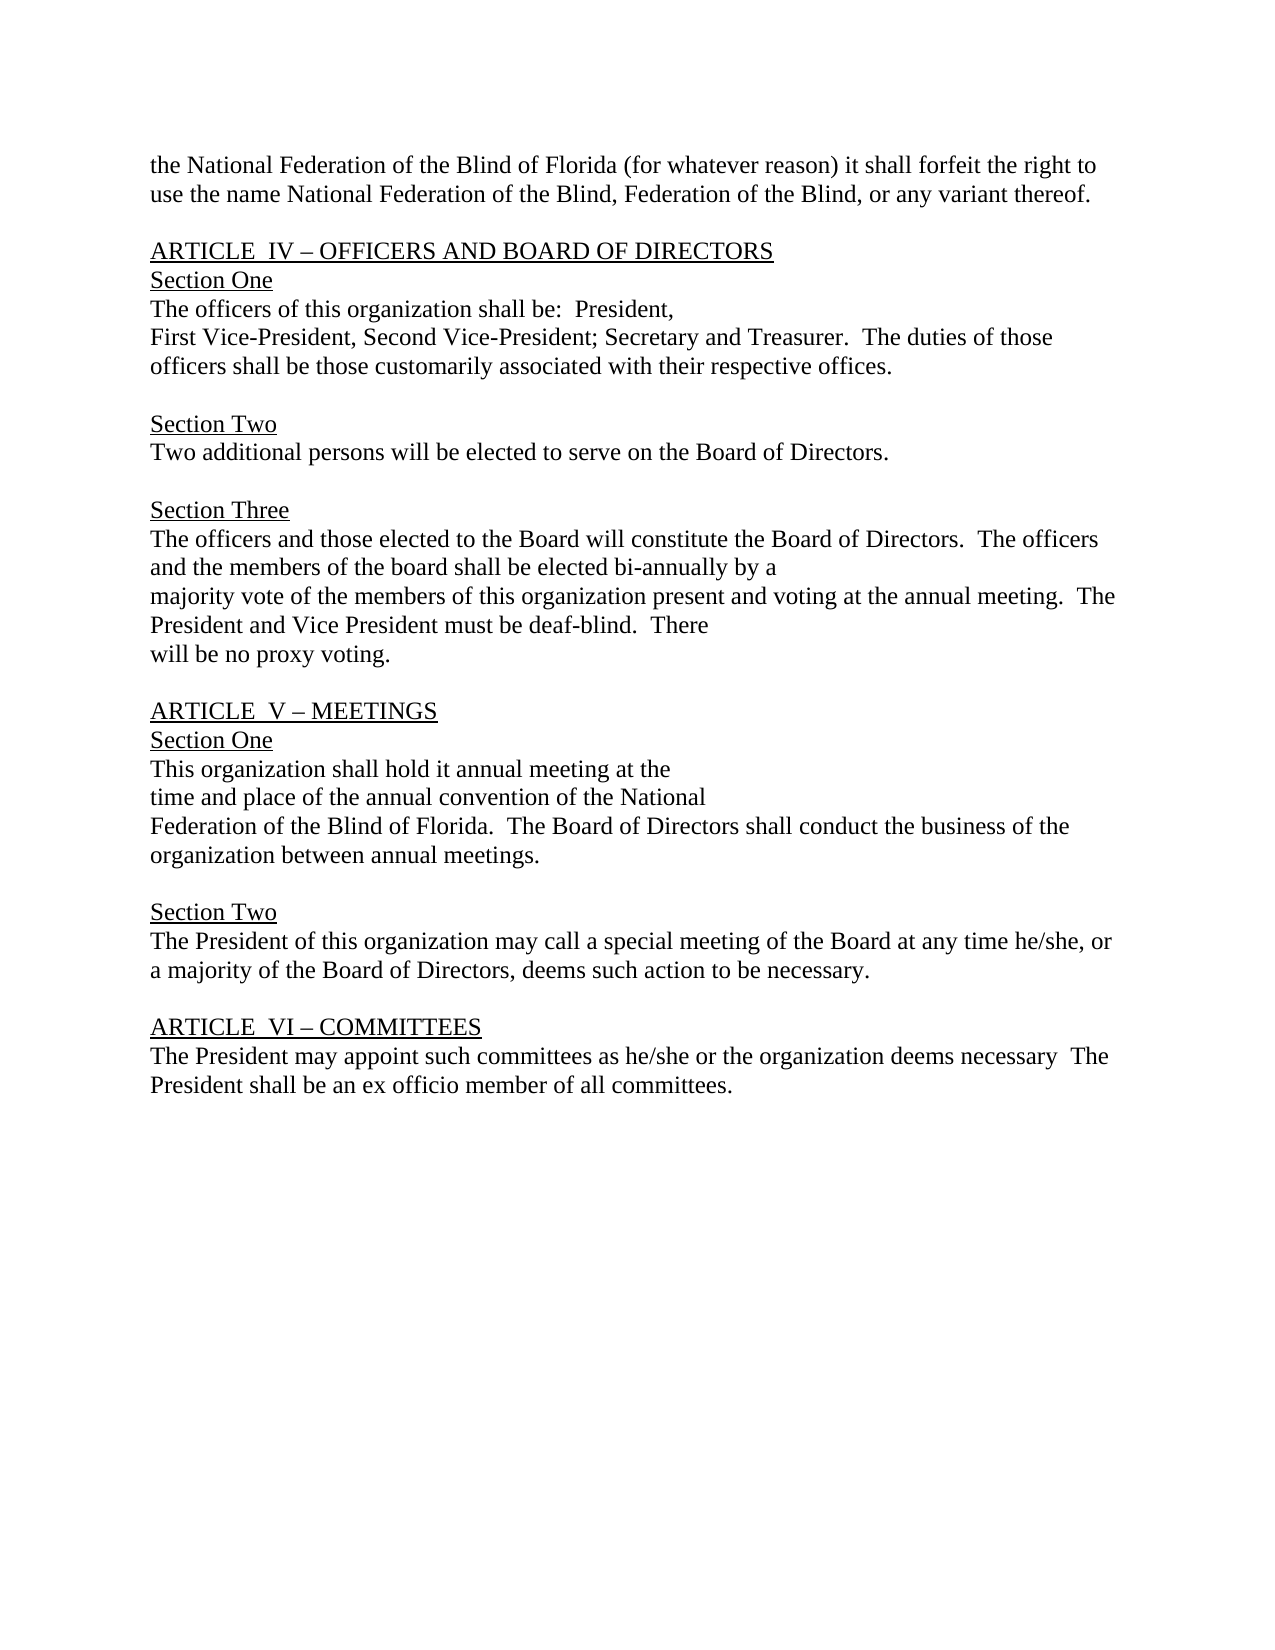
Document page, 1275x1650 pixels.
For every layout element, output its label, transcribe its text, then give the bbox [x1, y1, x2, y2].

text First Vice-President, Second Vice-President; Secretary and Treasurer. The duties of those officers shall be those customarily associated with their respective offices. [150, 322, 1125, 380]
text Two additional persons will be elected to serve on the Board of Directors. [150, 437, 1125, 466]
text Section Two [150, 897, 1125, 926]
text Section One [150, 725, 1125, 754]
text The President may appoint such committees as he/she or the organization deems necessary The President shall be an ex officio member of all committees. [150, 1041, 1125, 1099]
text Section Two [150, 409, 1125, 437]
text The officers of this organization shall be: President, [150, 294, 1125, 322]
text Section Three [150, 495, 1125, 524]
text Section One [150, 265, 1125, 294]
text The President of this organization may call a special meeting of the Board at any time he/she, or a majority of the Board of Directors, deems such action to be necessary. [150, 926, 1125, 984]
text This organization shall hold it annual meeting at the [150, 754, 1125, 782]
text will be no proxy voting. [150, 639, 1125, 667]
text ARTICLE VI – COMMITTEES [150, 1012, 1125, 1041]
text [150, 150, 1125, 207]
text ARTICLE IV – OFFICERS BOARD OF DIRECTORS [150, 236, 1125, 265]
text ARTICLE V – MEETINGS [150, 696, 1125, 725]
text majority vote of the members of this organization present and voting at the annual meeting. The President and Vice President must be deaf-blind. There [150, 581, 1125, 639]
text Federation of the Blind of Florida. The Board of Directors shall conduct the business of the organization between annual meetings. [150, 811, 1125, 869]
text The officers and those elected to the Board will constitute the Board of Directors. The officers and the members of the board shall be elected bi-annually by a [150, 524, 1125, 581]
text time and place of the annual convention of the National [150, 782, 1125, 811]
